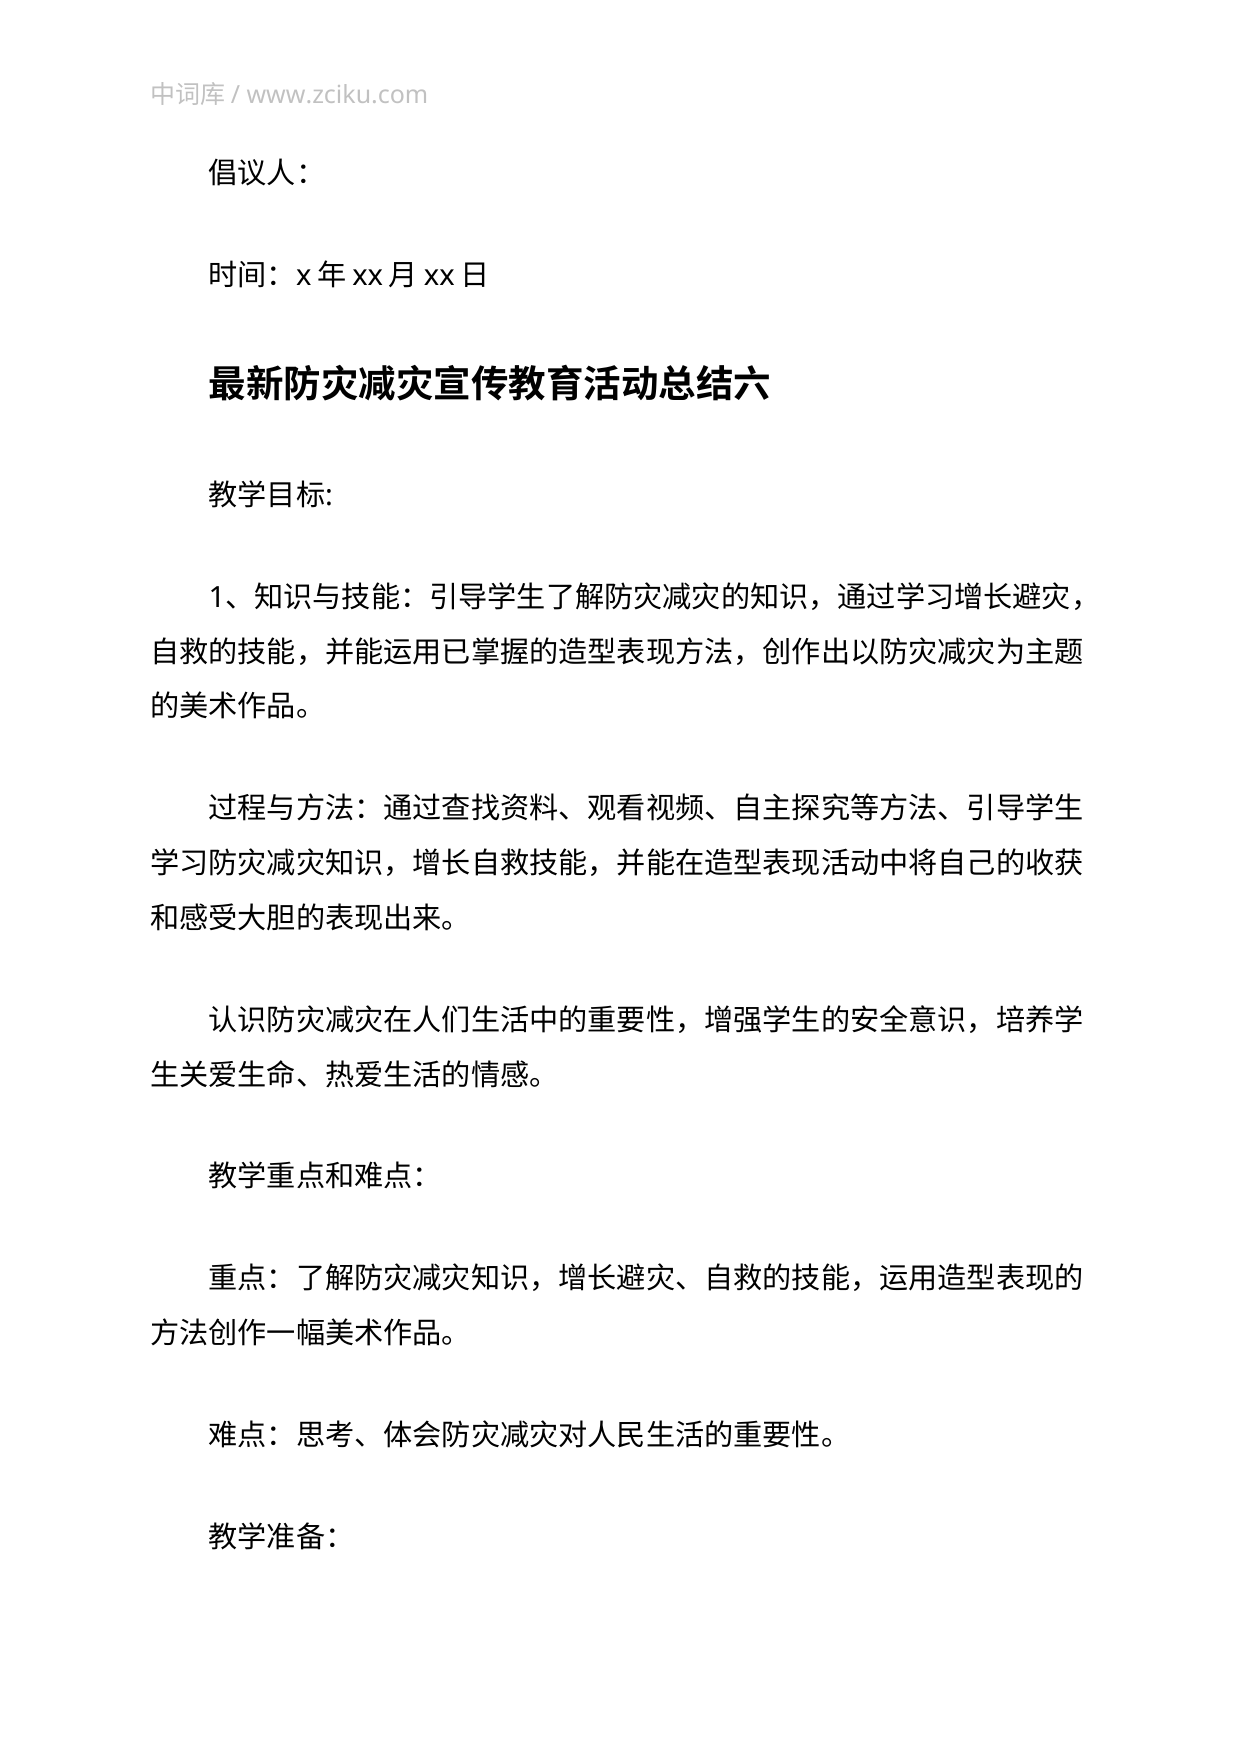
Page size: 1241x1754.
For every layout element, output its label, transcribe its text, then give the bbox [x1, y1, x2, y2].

text 重点：了解防灾减灾知识，增长避灾、自救的技能，运用造型表现的方法创作一幅美术作品。 [150, 1255, 1090, 1352]
text 时间：x年xx月xx日 [150, 252, 1090, 294]
text 倡议人： [150, 150, 1090, 192]
text 教学重点和难点： [150, 1153, 1090, 1195]
text 过程与方法：通过查找资料、观看视频、自主探究等方法、引导学生学习防灾减灾知识，增长自救技能，并能在造型表现活动中将自己的收获和感受大胆的表现出来。 [150, 785, 1090, 937]
text 教学目标: [150, 471, 1090, 513]
text 难点：思考、体会防灾减灾对人民生活的重要性。 [150, 1411, 1090, 1454]
text 认识防灾减灾在人们生活中的重要性，增强学生的安全意识，培养学生关爱生命、热爱生活的情感。 [150, 996, 1090, 1093]
text 最新防灾减灾宣传教育活动总结六 [150, 354, 1090, 408]
text 教学准备： [150, 1513, 1090, 1556]
text 1、知识与技能：引导学生了解防灾减灾的知识，通过学习增长避灾，自救的技能，并能运用已掌握的造型表现方法，创作出以防灾减灾为主题的美术作品。 [150, 573, 1090, 725]
